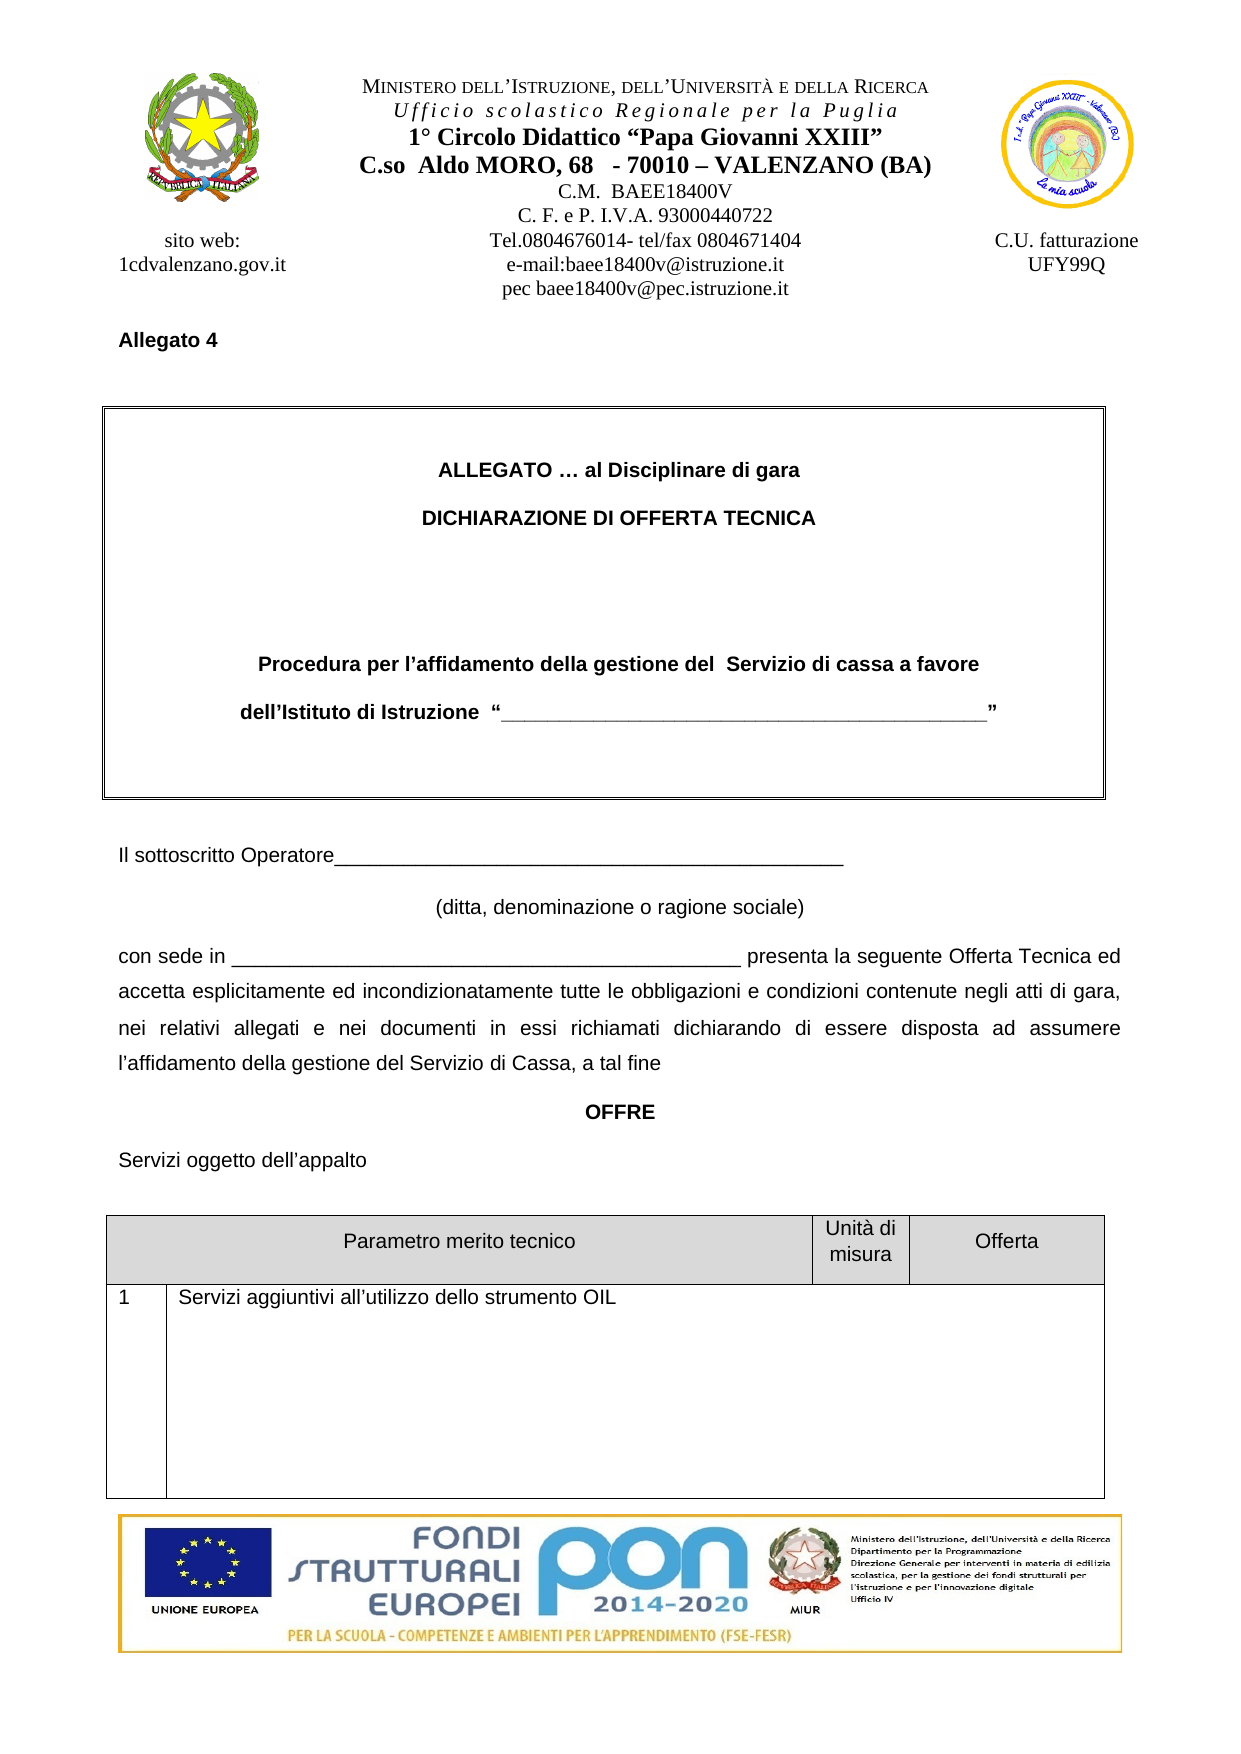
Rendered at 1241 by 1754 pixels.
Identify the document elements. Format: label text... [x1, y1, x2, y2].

text Allegato 4 [118, 328, 1122, 352]
picture [145, 73, 260, 202]
table_header Offerta [910, 1216, 1104, 1284]
table_header Parametro merito tecnico [107, 1216, 812, 1284]
text Il sottoscritto Operatore____________________________________________ [118, 842, 1122, 866]
table_cell Servizi aggiuntivi all’utilizzo dello strumento OIL [167, 1285, 1104, 1498]
text con sede in ____________________________________________ presenta la seguente Offerta Tecnica ed accetta esplicitamente ed incondizionatamente tutte le obbligazioni e condizioni contenute negli atti di gara, nei relativi allegati e nei documenti in essi richiamati dichiarando di essere disposta ad assumere l’affidamento della gestione del Servizio di Cassa, a tal fine [118, 943, 1122, 1075]
picture [118, 1514, 1123, 1653]
table_cell 1 [107, 1285, 166, 1498]
table_header Unità di misura [813, 1216, 909, 1284]
text Servizi oggetto dell’appalto [118, 1148, 1122, 1172]
picture [997, 73, 1136, 212]
table_header ALLEGATO … al Disciplinare di gara DICHIARAZIONE DI OFFERTA TECNICA Procedura per l’affidamento della gestione del Servizio di cassa a favore dell’Istituto di Istruzione “__________________________________________” [105, 409, 1103, 797]
text (ditta, denominazione o ragione sociale) [118, 895, 1122, 919]
text OFFRE [118, 1100, 1122, 1124]
